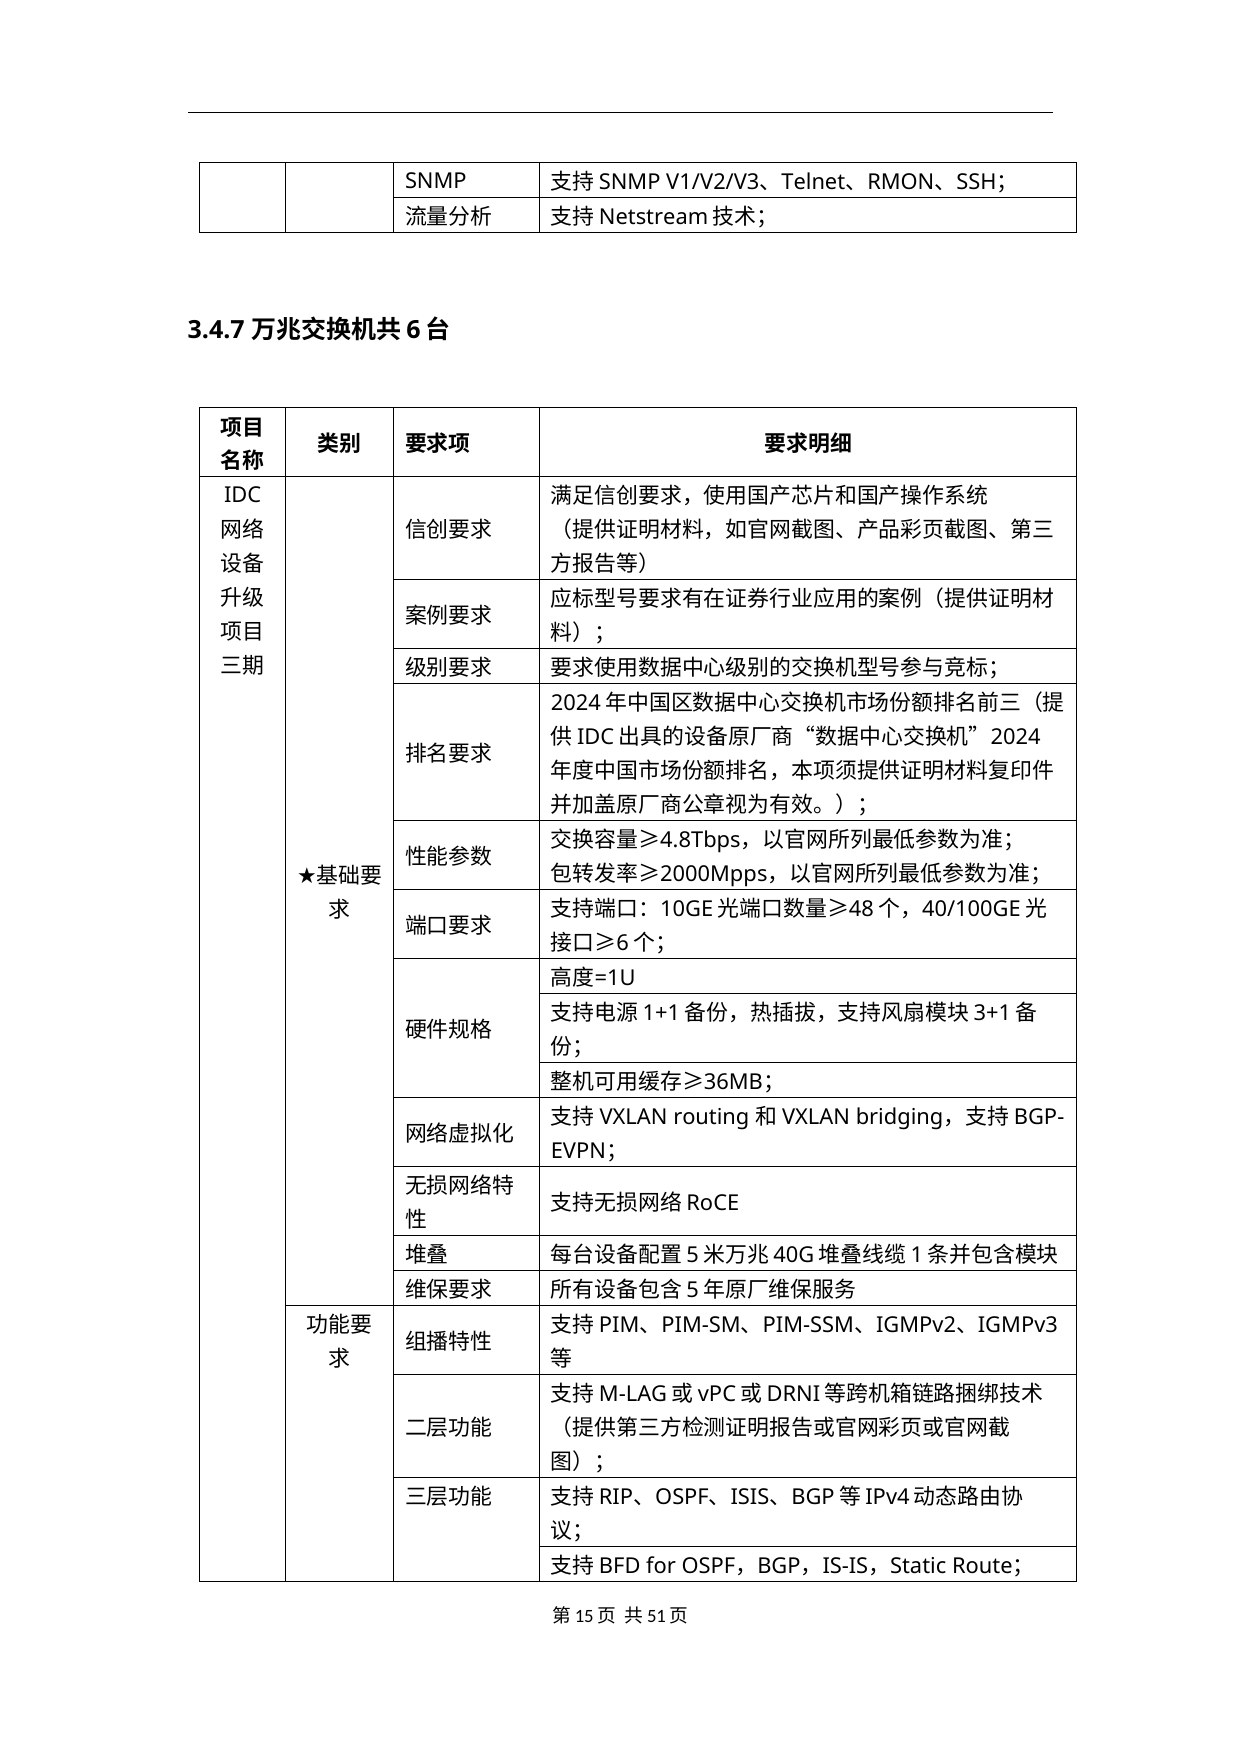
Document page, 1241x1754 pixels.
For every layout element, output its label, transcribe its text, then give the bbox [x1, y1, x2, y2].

table_header 要求项 [394, 408, 539, 476]
table_cell 性能参数 [394, 821, 539, 889]
table_cell 组播特性 [394, 1306, 539, 1374]
table_cell 高度=1U [540, 959, 1076, 993]
table_cell 三层功能 [394, 1478, 539, 1581]
table_cell 支持PIM、PIM-SM、PIM-SSM、IGMPv2、IGMPv3等 [540, 1306, 1076, 1374]
table_cell 网络虚拟化 [394, 1098, 539, 1166]
table_cell 流量分析 [394, 198, 539, 232]
table_cell IDC网络设备升级项目三期 [200, 477, 285, 1581]
table_cell 满足信创要求，使用国产芯片和国产操作系统 （提供证明材料，如官网截图、产品彩页截图、第三方报告等） [540, 477, 1076, 579]
table_cell 排名要求 [394, 684, 539, 820]
table_cell 每台设备配置5米万兆40G堆叠线缆1条并包含模块 [540, 1236, 1076, 1270]
table_cell 支持M-LAG或vPC或DRNI等跨机箱链路捆绑技术（提供第三方检测证明报告或官网彩页或官网截图）； [540, 1375, 1076, 1477]
subtitle 3.4.7 万兆交换机共6台 [187, 294, 1053, 362]
table_cell SNMP [394, 163, 539, 197]
table_cell 信创要求 [394, 477, 539, 579]
table_cell 支持SNMP V1/V2/V3、Telnet、RMON、SSH； [540, 163, 1076, 197]
table_cell 无损网络特性 [394, 1167, 539, 1235]
table_cell 所有设备包含5年原厂维保服务 [540, 1271, 1076, 1305]
table_header 类别 [286, 408, 393, 476]
table_cell 2024年中国区数据中心交换机市场份额排名前三（提供IDC出具的设备原厂商“数据中心交换机”2024年度中国市场份额排名，本项须提供证明材料复印件并加盖原厂商公章视为有效。）； [540, 684, 1076, 820]
table_cell 支持BFD for OSPF，BGP，IS-IS，Static Route； [540, 1547, 1076, 1581]
table_cell 二层功能 [394, 1375, 539, 1477]
table_cell 维保要求 [394, 1271, 539, 1305]
table_cell 支持RIP、OSPF、ISIS、BGP等IPv4动态路由协议； [540, 1478, 1076, 1546]
table_cell 堆叠 [394, 1236, 539, 1270]
table_cell 功能要求 [286, 1306, 393, 1581]
table_cell 支持无损网络RoCE [540, 1167, 1076, 1235]
table_cell 端口要求 [394, 890, 539, 958]
table_header 要求明细 [540, 408, 1076, 476]
table_cell ★基础要求 [286, 477, 393, 1305]
table_cell 级别要求 [394, 649, 539, 683]
table_cell 支持电源1+1备份，热插拔，支持风扇模块3+1备份； [540, 994, 1076, 1062]
table_header 项目名称 [200, 408, 285, 476]
table_cell 整机可用缓存≥36MB； [540, 1063, 1076, 1097]
table_cell 支持 VXLAN routing 和 VXLAN bridging，支持 BGP-EVPN； [540, 1098, 1076, 1166]
table_cell 支持端口：10GE光端口数量≥48个，40/100GE光接口≥6个； [540, 890, 1076, 958]
table_cell 硬件规格 [394, 959, 539, 1097]
table_cell 支持Netstream技术； [540, 198, 1076, 232]
table_cell 应标型号要求有在证券行业应用的案例（提供证明材料）； [540, 580, 1076, 648]
table_cell 交换容量≥4.8Tbps，以官网所列最低参数为准； 包转发率≥2000Mpps，以官网所列最低参数为准； [540, 821, 1076, 889]
table_cell 要求使用数据中心级别的交换机型号参与竞标； [540, 649, 1076, 683]
table_cell 案例要求 [394, 580, 539, 648]
